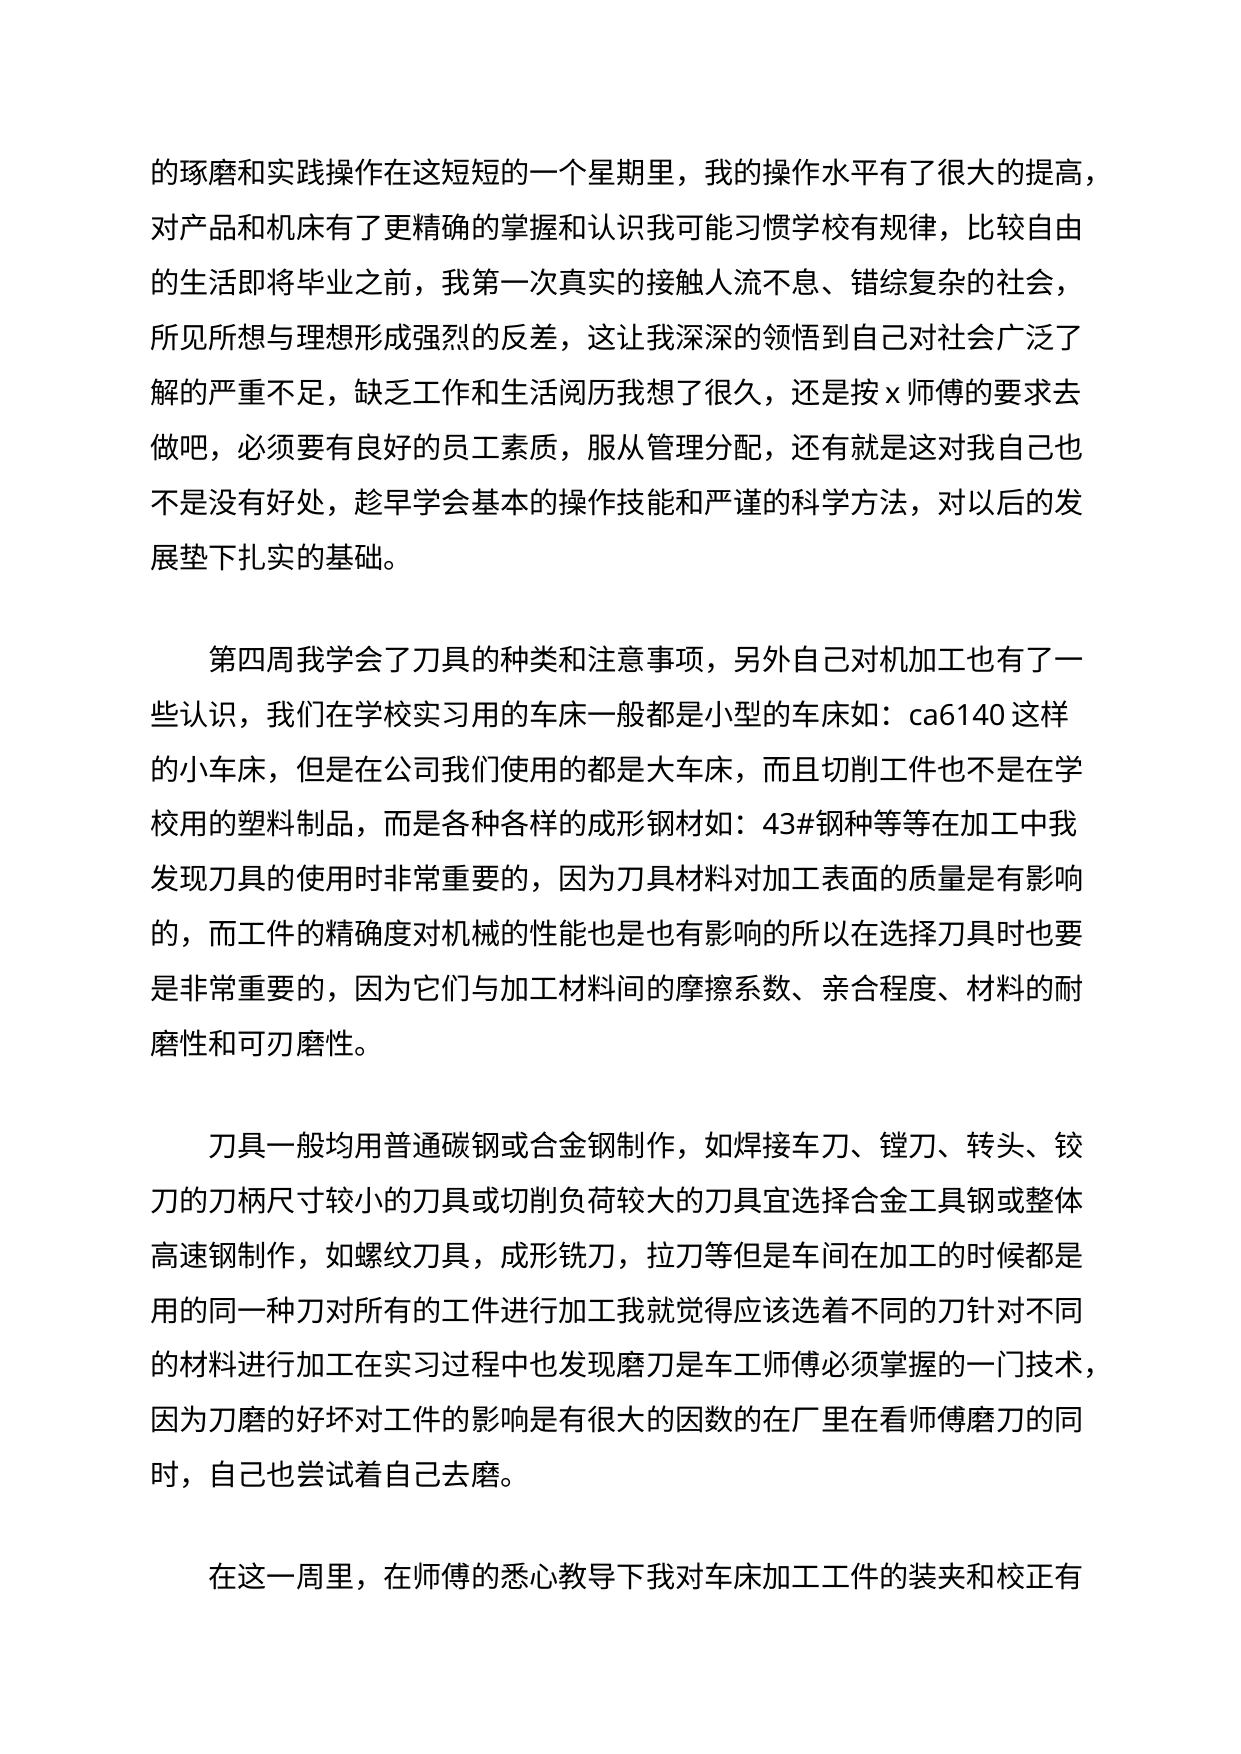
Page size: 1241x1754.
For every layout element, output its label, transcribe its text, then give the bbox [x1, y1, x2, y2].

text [150, 150, 1090, 577]
text 第四周我学会了刀具的种类和注意事项，另外自己对机加工也有了一些认识，我们在学校实习用的车床一般都是小型的车床如：ca6140这样的小车床，但是在公司我们使用的都是大车床，而且切削工件也不是在学校用的塑料制品，而是各种各样的成形钢材如：43#钢种等等在加工中我发现刀具的使用时非常重要的，因为刀具材料对加工表面的质量是有影响的，而工件的精确度对机械的性能也是也有影响的所以在选择刀具时也要是非常重要的，因为它们与加工材料间的摩擦系数、亲合程度、材料的耐磨性和可刃磨性。 [150, 636, 1090, 1063]
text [150, 1553, 1090, 1596]
text 刀具一般均用普通碳钢或合金钢制作，如焊接车刀、镗刀、转头、铰刀的刀柄尺寸较小的刀具或切削负荷较大的刀具宜选择合金工具钢或整体高速钢制作，如螺纹刀具，成形铣刀，拉刀等但是车间在加工的时候都是用的同一种刀对所有的工件进行加工我就觉得应该选着不同的刀针对不同的材料进行加工在实习过程中也发现磨刀是车工师傅必须掌握的一门技术，因为刀磨的好坏对工件的影响是有很大的因数的在厂里在看师傅磨刀的同时，自己也尝试着自己去磨。 [150, 1122, 1090, 1494]
